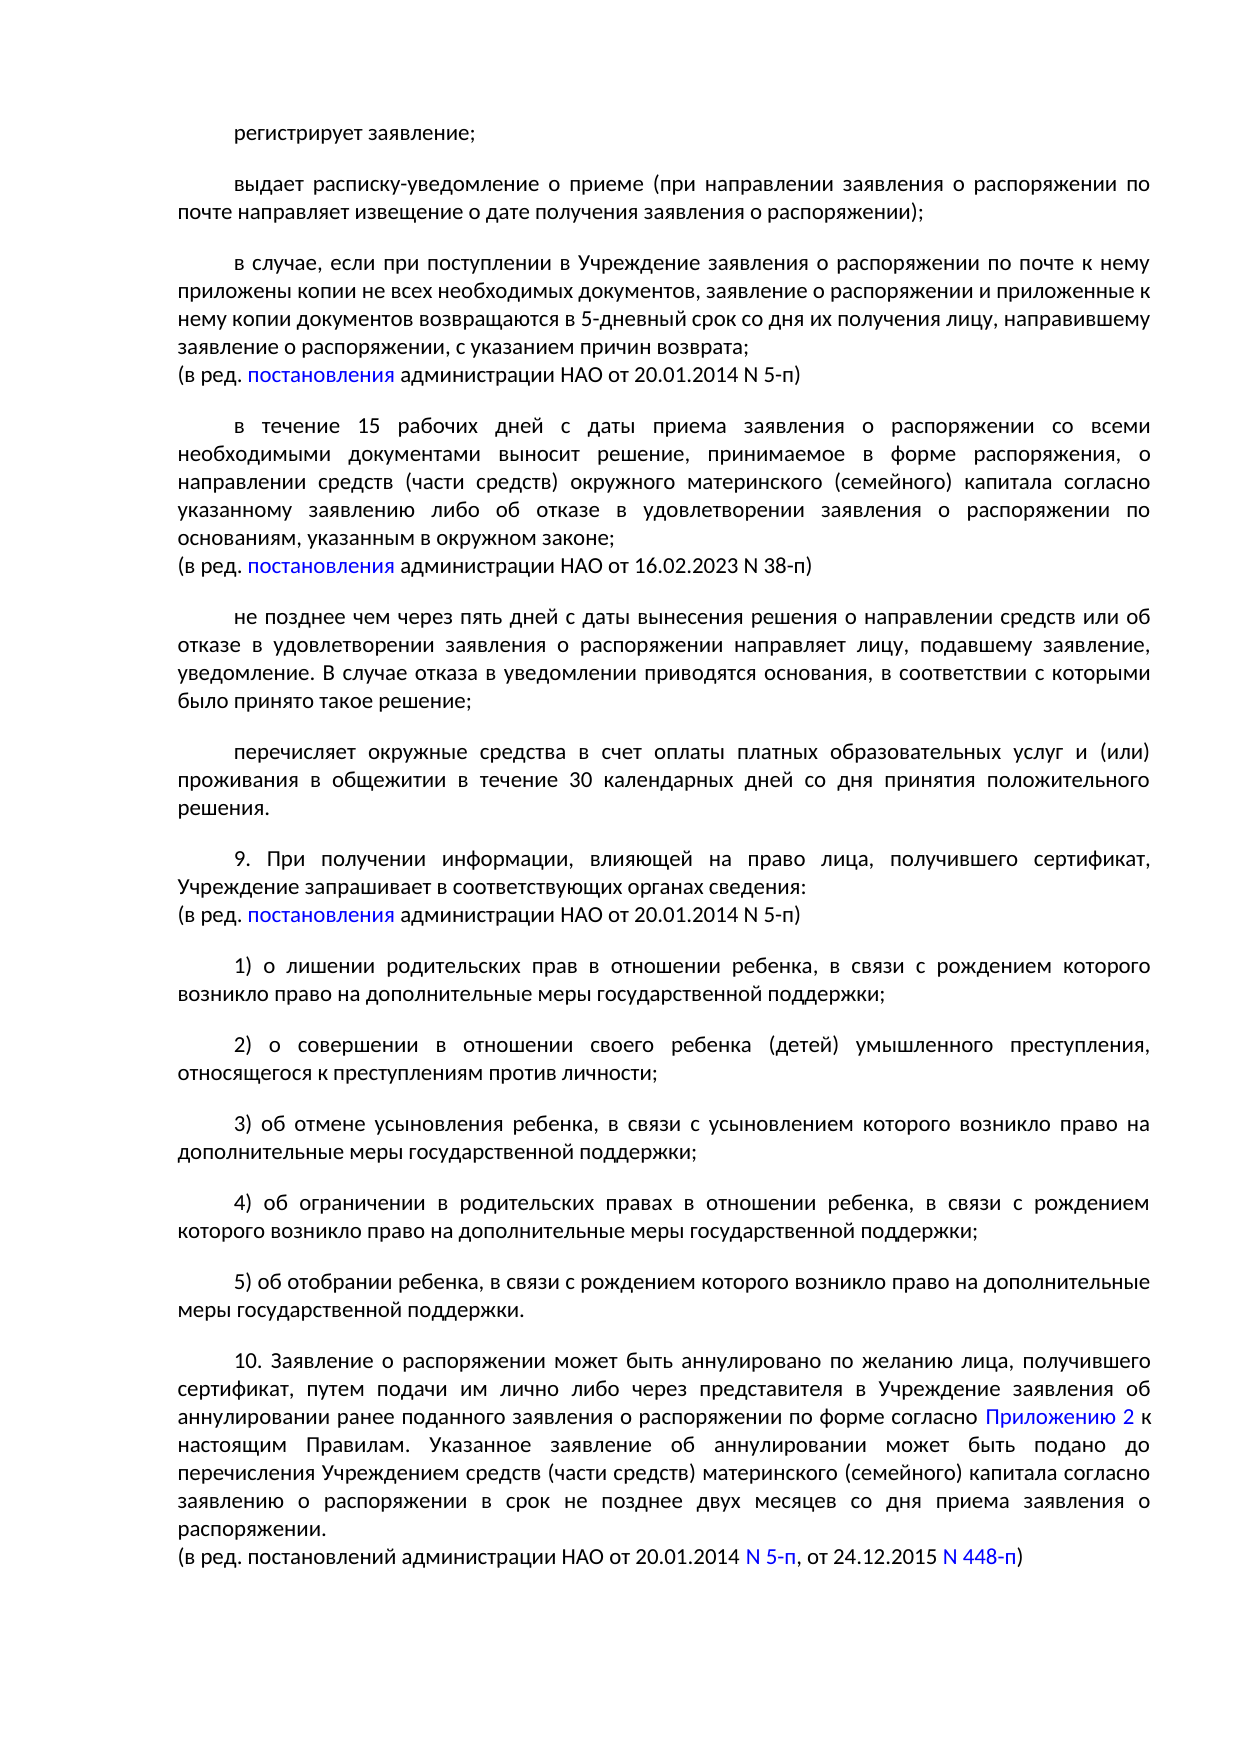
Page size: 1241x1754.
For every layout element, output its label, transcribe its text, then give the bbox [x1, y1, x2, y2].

text 1) о лишении родительских прав в отношении ребенка, в связи с рождением которого возникло право на дополнительные меры государственной поддержки; [177, 951, 1152, 1007]
text (в ред. постановления администрации НАО от 20.01.2014 N 5-п) [177, 360, 1152, 388]
text (в ред. постановления администрации НАО от 16.02.2023 N 38-п) [177, 551, 1152, 579]
text 5) об отобрании ребенка, в связи с рождением которого возникло право на дополнительные меры государственной поддержки. [177, 1267, 1152, 1323]
text 2) о совершении в отношении своего ребенка (детей) умышленного преступления, относящегося к преступлениям против личности; [177, 1030, 1152, 1086]
text 9. При получении информации, влияющей на право лица, получившего сертификат, Учреждение запрашивает в соответствующих органах сведения: [177, 844, 1152, 900]
text перечисляет окружные средства в счет оплаты платных образовательных услуг и (или) проживания в общежитии в течение 30 календарных дней со дня принятия положительного решения. [177, 737, 1152, 821]
text (в ред. постановлений администрации НАО от 20.01.2014 N 5-п, от 24.12.2015 N 448-п) [177, 1542, 1152, 1570]
text 3) об отмене усыновления ребенка, в связи с усыновлением которого возникло право на дополнительные меры государственной поддержки; [177, 1109, 1152, 1165]
text в случае, если при поступлении в Учреждение заявления о распоряжении по почте к нему приложены копии не всех необходимых документов, заявление о распоряжении и приложенные к нему копии документов возвращаются в 5-дневный срок со дня их получения лицу, направившему заявление о распоряжении, с указанием причин возврата; [177, 248, 1152, 360]
text (в ред. постановления администрации НАО от 20.01.2014 N 5-п) [177, 900, 1152, 928]
text не позднее чем через пять дней с даты вынесения решения о направлении средств или об отказе в удовлетворении заявления о распоряжении направляет лицу, подавшему заявление, уведомление. В случае отказа в уведомлении приводятся основания, в соответствии с которыми было принято такое решение; [177, 602, 1152, 714]
text 10. Заявление о распоряжении может быть аннулировано по желанию лица, получившего сертификат, путем подачи им лично либо через представителя в Учреждение заявления об аннулировании ранее поданного заявления о распоряжении по форме согласно Приложению 2 к настоящим Правилам. Указанное заявление об аннулировании может быть подано до перечисления Учреждением средств (части средств) материнского (семейного) капитала согласно заявлению о распоряжении в срок не позднее двух месяцев со дня приема заявления о распоряжении. [177, 1346, 1152, 1542]
text в течение 15 рабочих дней с даты приема заявления о распоряжении со всеми необходимыми документами выносит решение, принимаемое в форме распоряжения, о направлении средств (части средств) окружного материнского (семейного) капитала согласно указанному заявлению либо об отказе в удовлетворении заявления о распоряжении по основаниям, указанным в окружном законе; [177, 411, 1152, 551]
text 4) об ограничении в родительских правах в отношении ребенка, в связи с рождением которого возникло право на дополнительные меры государственной поддержки; [177, 1188, 1152, 1244]
text выдает расписку-уведомление о приеме (при направлении заявления о распоряжении по почте направляет извещение о дате получения заявления о распоряжении); [177, 169, 1152, 225]
text регистрирует заявление; [177, 118, 1152, 146]
